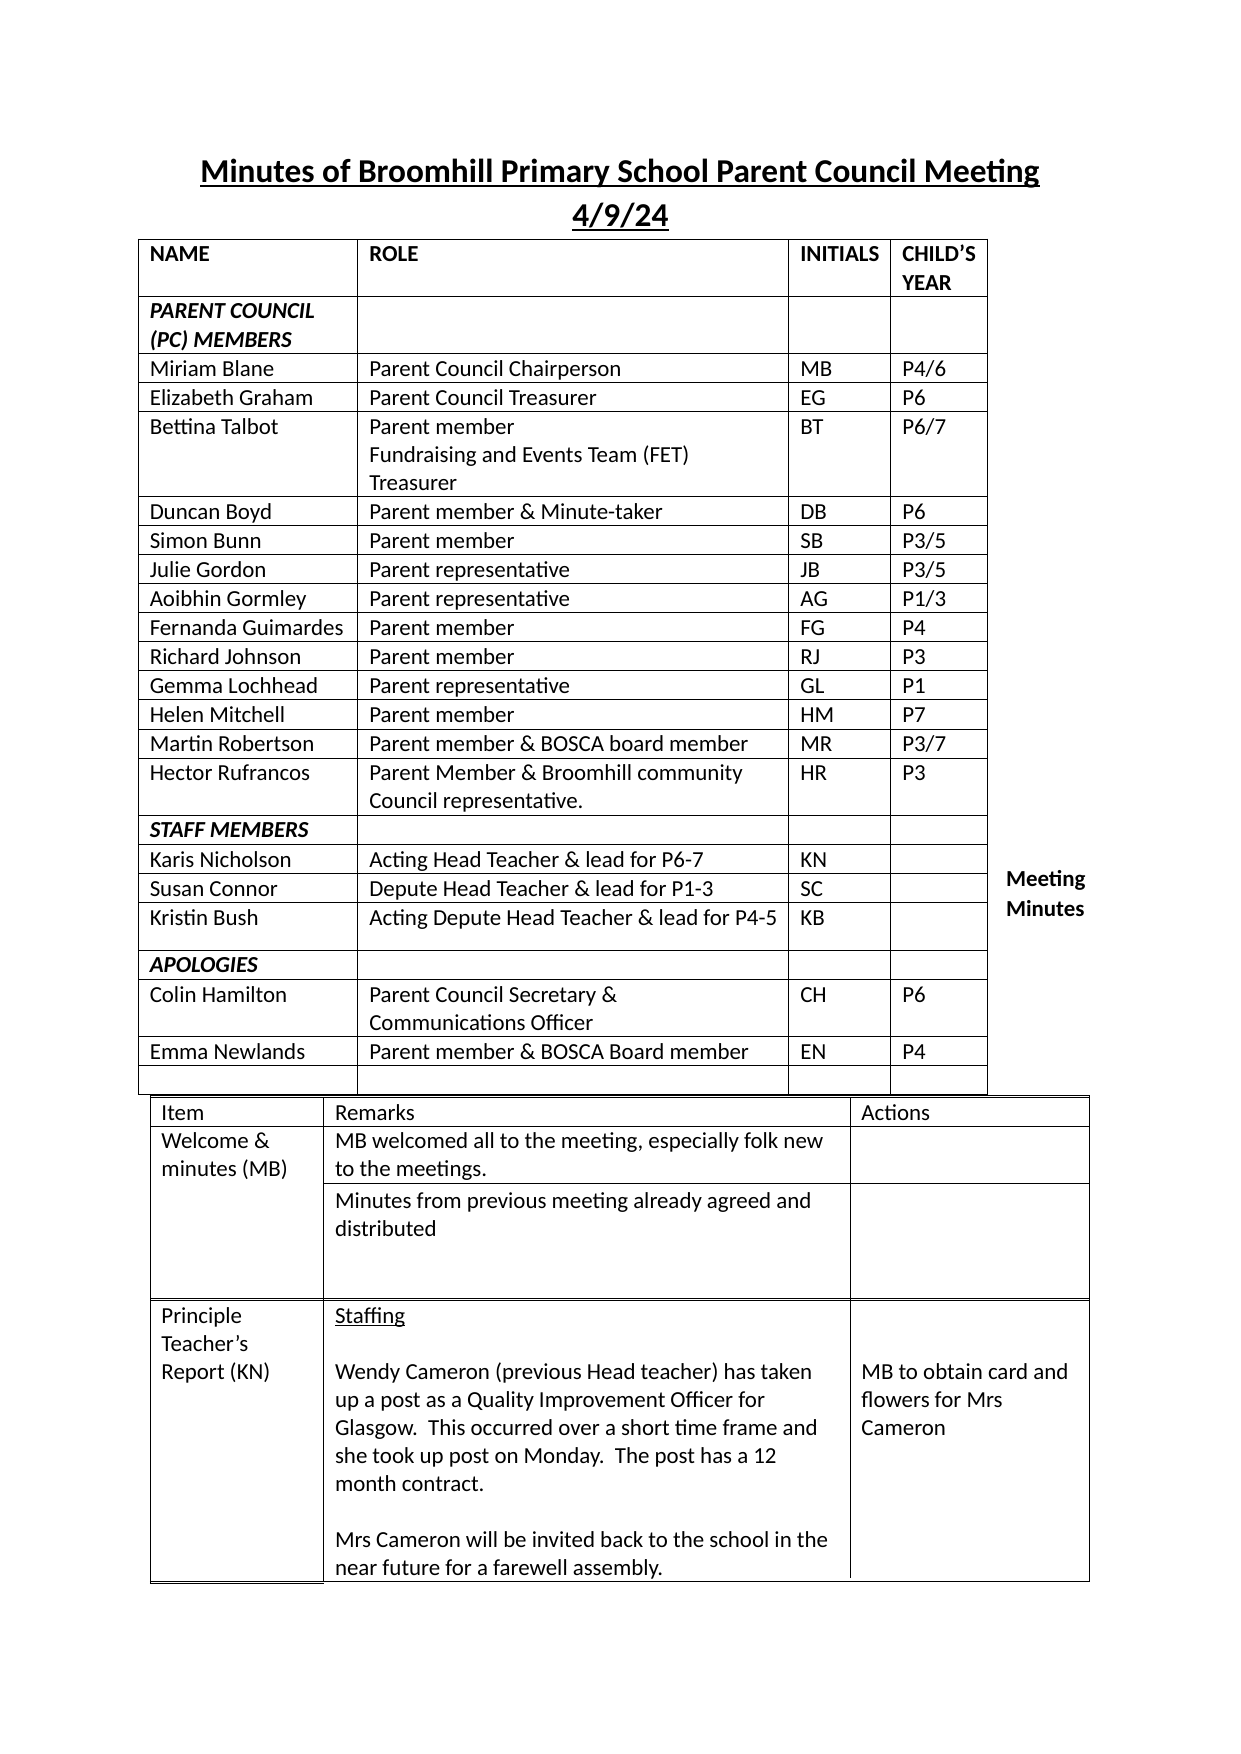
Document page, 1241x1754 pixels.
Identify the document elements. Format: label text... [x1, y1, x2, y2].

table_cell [151, 1301, 323, 1581]
table_cell KB [789, 903, 890, 949]
table_cell P4 [891, 1037, 987, 1065]
table_cell Parent representative [358, 555, 788, 583]
table_cell [139, 1066, 357, 1094]
table_cell JB [789, 555, 890, 583]
table_cell P3 [891, 759, 987, 814]
table_cell [358, 816, 788, 844]
table_cell Parent Member & Broomhill community Council representative. [358, 759, 788, 814]
table_cell P1/3 [891, 584, 987, 612]
table_cell KN [789, 845, 890, 873]
table_header Actions [851, 1098, 1089, 1126]
table_cell [891, 951, 987, 979]
table_cell P1 [891, 671, 987, 699]
table_cell Acting Depute Head Teacher & lead for P4-5 [358, 903, 788, 949]
table_cell Bettina Talbot [139, 412, 357, 496]
table_cell Depute Head Teacher & lead for P1-3 [358, 874, 788, 902]
table_cell P4/6 [891, 354, 987, 382]
table_cell Simon Bunn [139, 526, 357, 554]
table_cell [891, 816, 987, 844]
table_cell Parent representative [358, 671, 788, 699]
table_cell EG [789, 383, 890, 411]
table_cell [358, 1066, 788, 1094]
table_cell Parent member Fundraising and Events Team (FET) Treasurer [358, 412, 788, 496]
table_cell SC [789, 874, 890, 902]
table_cell Parent representative [358, 584, 788, 612]
table_cell [891, 845, 987, 873]
table_cell Martin Robertson [139, 730, 357, 757]
table_cell Parent member [358, 700, 788, 728]
table_cell P7 [891, 700, 987, 728]
table_cell MB welcomed all to the meeting, especially folk new to the meetings. [324, 1127, 850, 1183]
table_cell [358, 951, 788, 979]
table_cell HM [789, 700, 890, 728]
table_cell Duncan Boyd [139, 497, 357, 525]
table_cell Gemma Lochhead [139, 671, 357, 699]
table_cell APOLOGIES [139, 951, 357, 979]
table_header ROLE [358, 240, 788, 296]
table_cell Parent Council Treasurer [358, 383, 788, 411]
table_cell Parent Council Secretary & Communications Officer [358, 980, 788, 1036]
table_cell Fernanda Guimardes [139, 613, 357, 641]
table_cell [789, 1066, 890, 1094]
table_cell CH [789, 980, 890, 1036]
table_cell HR [789, 759, 890, 814]
table_cell P3 [891, 642, 987, 670]
table_cell Helen Mitchell [139, 700, 357, 728]
table_cell [851, 1127, 1089, 1183]
table_cell P4 [891, 613, 987, 641]
table_cell Richard Johnson [139, 642, 357, 670]
table_cell Parent Council Chairperson [358, 354, 788, 382]
table_cell Parent member [358, 642, 788, 670]
table_cell MB [789, 354, 890, 382]
table_cell [789, 816, 890, 844]
text Minutes of Broomhill Primary School Parent Council Meeting 4/9/24 [150, 150, 1090, 235]
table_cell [850, 1301, 1089, 1581]
table_cell P3/5 [891, 555, 987, 583]
table_cell BT [789, 412, 890, 496]
table_cell [358, 297, 788, 353]
table_cell SB [789, 526, 890, 554]
table_cell P6 [891, 497, 987, 525]
table_cell Parent member & Minute-taker [358, 497, 788, 525]
table_cell DB [789, 497, 890, 525]
table_header Item [151, 1098, 323, 1126]
table_cell Parent member [358, 613, 788, 641]
table_cell Welcome & minutes (MB) [151, 1127, 323, 1298]
table_cell AG [789, 584, 890, 612]
table_cell Kristin Bush [139, 903, 357, 949]
table_cell Parent member & BOSCA Board member [358, 1037, 788, 1065]
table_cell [324, 1301, 850, 1581]
table_cell P6/7 [891, 412, 987, 496]
table_cell GL [789, 671, 890, 699]
table_cell P6 [891, 383, 987, 411]
table_cell Julie Gordon [139, 555, 357, 583]
table_cell Hector Rufrancos [139, 759, 357, 814]
table_cell MR [789, 730, 890, 757]
table_cell [789, 297, 890, 353]
table_header Remarks [324, 1098, 850, 1126]
table_cell [891, 903, 987, 949]
table_cell [789, 951, 890, 979]
table_cell Aoibhin Gormley [139, 584, 357, 612]
table_cell Susan Connor [139, 874, 357, 902]
table_cell Acting Head Teacher & lead for P6-7 [358, 845, 788, 873]
table_cell P3/7 [891, 730, 987, 757]
table_cell Parent member & BOSCA board member [358, 730, 788, 757]
table_cell Karis Nicholson [139, 845, 357, 873]
table_cell EN [789, 1037, 890, 1065]
table_cell P3/5 [891, 526, 987, 554]
table_cell STAFF MEMBERS [139, 816, 357, 844]
table_cell [891, 1066, 987, 1094]
table_cell [891, 874, 987, 902]
table_header CHILD’S YEAR [891, 240, 987, 296]
table_cell FG [789, 613, 890, 641]
table_cell Miriam Blane [139, 354, 357, 382]
table_header NAME [139, 240, 357, 296]
table_cell PARENT COUNCIL (PC) MEMBERS [139, 297, 357, 353]
table_cell Colin Hamilton [139, 980, 357, 1036]
table_cell [891, 297, 987, 353]
table_cell Parent member [358, 526, 788, 554]
table_cell Minutes from previous meeting already agreed and distributed [324, 1184, 850, 1298]
table_cell Elizabeth Graham [139, 383, 357, 411]
table_cell Emma Newlands [139, 1037, 357, 1065]
table_cell RJ [789, 642, 890, 670]
table_header INITIALS [789, 240, 890, 296]
text Meeting Minutes [988, 864, 1090, 922]
table_cell P6 [891, 980, 987, 1036]
table_cell [851, 1184, 1089, 1298]
